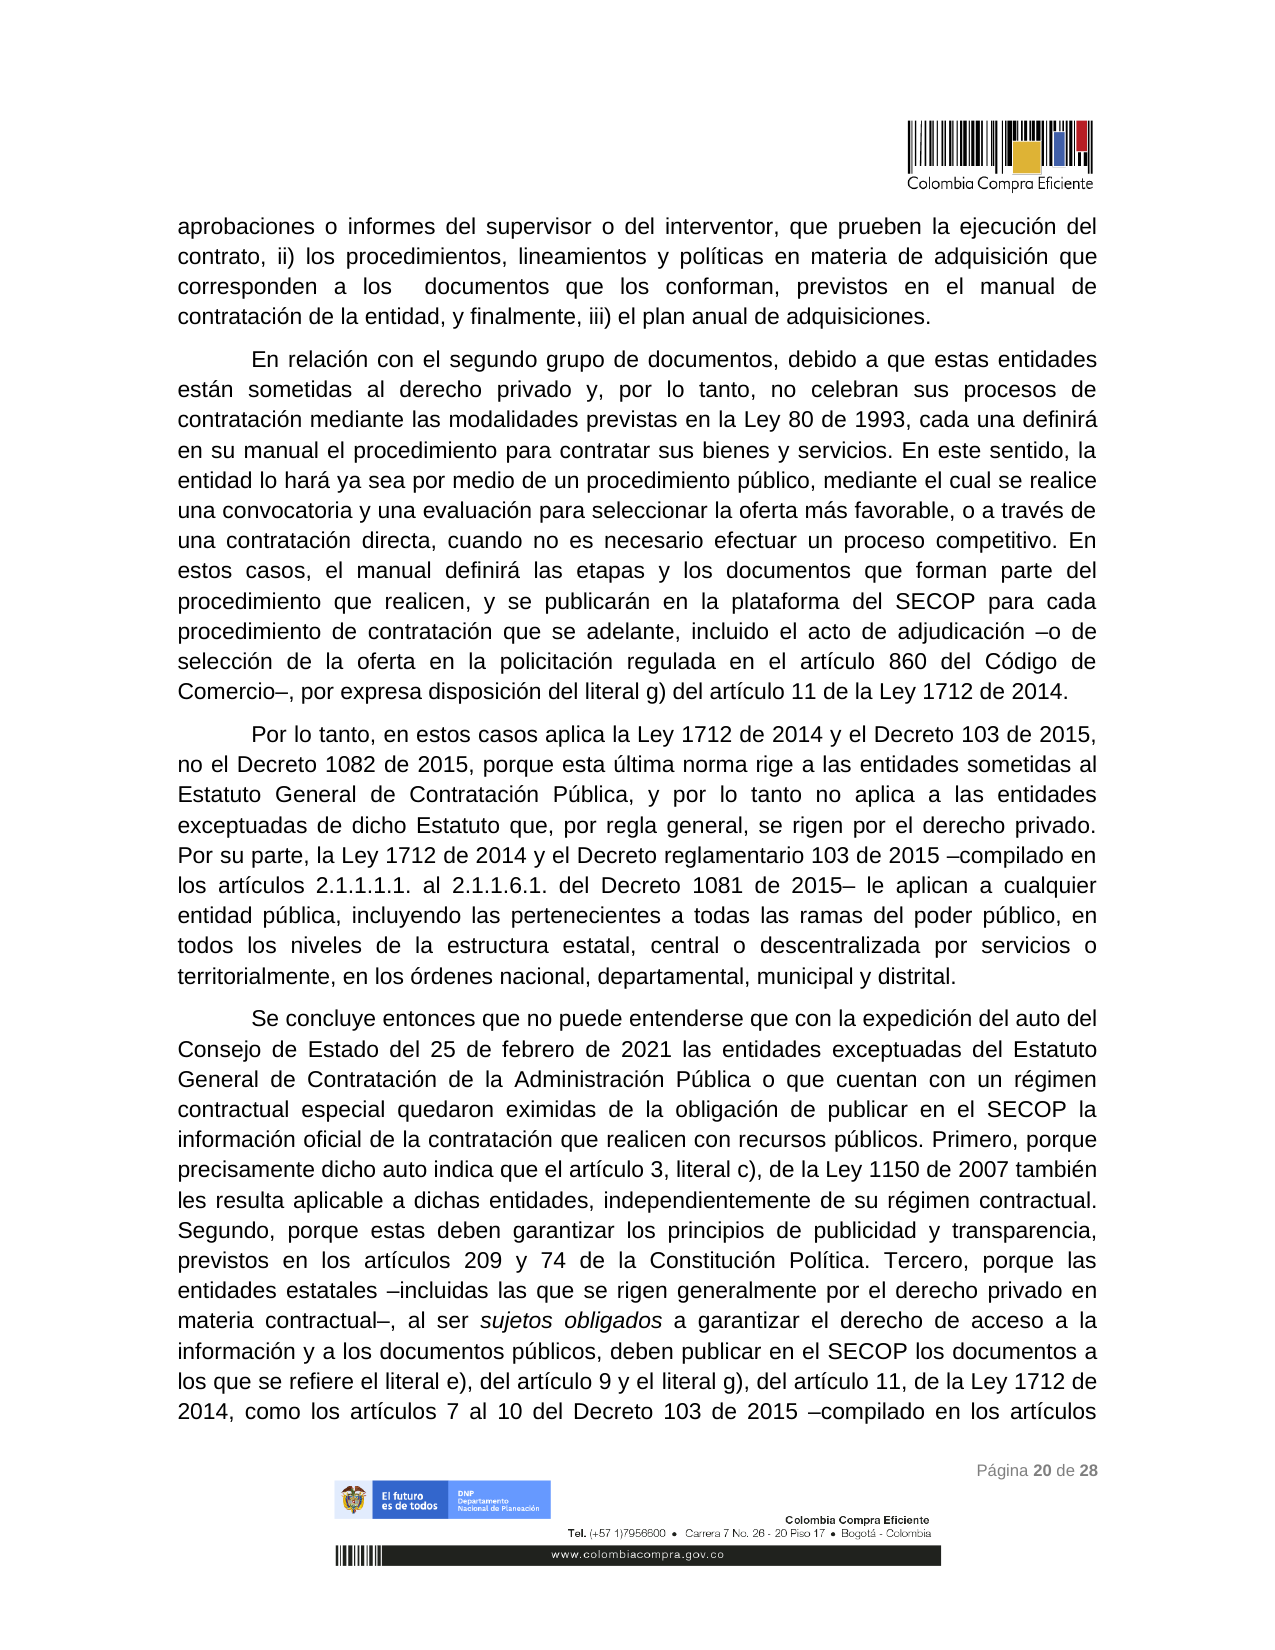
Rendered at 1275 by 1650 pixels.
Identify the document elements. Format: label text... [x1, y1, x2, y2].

text En relación con el segundo grupo de documentos, debido a que estas entidades están sometidas al derecho privado y, por lo tanto, no celebran sus procesos de contratación mediante las modalidades previstas en la Ley 80 de 1993, cada una definirá en su manual el procedimiento para contratar sus bienes y servicios. En este sentido, la entidad lo hará ya sea por medio de un procedimiento público, mediante el cual se realice una convocatoria y una evaluación para seleccionar la oferta más favorable, o a través de una contratación directa, cuando no es necesario efectuar un proceso competitivo. En estos casos, el manual definirá las etapas y los documentos que forman parte del procedimiento que realicen, y se publicarán en la plataforma del SECOP para cada procedimiento de contratación que se adelante, incluido el acto de adjudicación –o de selección de la oferta en la policitación regulada en el artículo 860 del Código de Comercio–, por expresa disposición del literal g) del artículo 11 de la Ley 1712 de 2014. [177, 346, 1098, 704]
text De conformidad con lo anterior, el Decreto 103 de 2015 –compilado en los artículos 2.1.1.1.1. al 2.1.1.6.1. del Decreto 1081 de 2015– preceptúa que los documentos que deben publicar las entidades estatales, entre estas las empresas industriales y comerciales del Estado que actúan en competencia o en mercados regulados, las sociedades de economía mixta que se encuentren en la misma condición o que tenga capital privado igual o superior al 50% de todo el capital social, las empresas de servicios públicos domiciliarios, las universidades públicas, y en general todas las entidades estatales con régimen especial de contratación, son: i) las autorizaciones, requerimientos, aprobaciones o informes del supervisor o del interventor, que prueben la ejecución del contrato, ii) los procedimientos, lineamientos y políticas en materia de adquisición que corresponden a los documentos que los conforman, previstos en el manual de contratación de la entidad, y finalmente, iii) el plan anual de adquisiciones. [177, 213, 1098, 329]
picture [334, 1480, 942, 1566]
text Por lo tanto, en estos casos aplica la Ley 1712 de 2014 y el Decreto 103 de 2015, no el Decreto 1082 de 2015, porque esta última norma rige a las entidades sometidas al Estatuto General de Contratación Pública, y por lo tanto no aplica a las entidades exceptuadas de dicho Estatuto que, por regla general, se rigen por el derecho privado. Por su parte, la Ley 1712 de 2014 y el Decreto reglamentario 103 de 2015 –compilado en los artículos 2.1.1.1.1. al 2.1.1.6.1. del Decreto 1081 de 2015– le aplican a cualquier entidad pública, incluyendo las pertenecientes a todas las ramas del poder público, en todos los niveles de la estructura estatal, central o descentralizada por servicios o territorialmente, en los órdenes nacional, departamental, municipal y distrital. [177, 721, 1098, 989]
picture [899, 114, 1099, 196]
